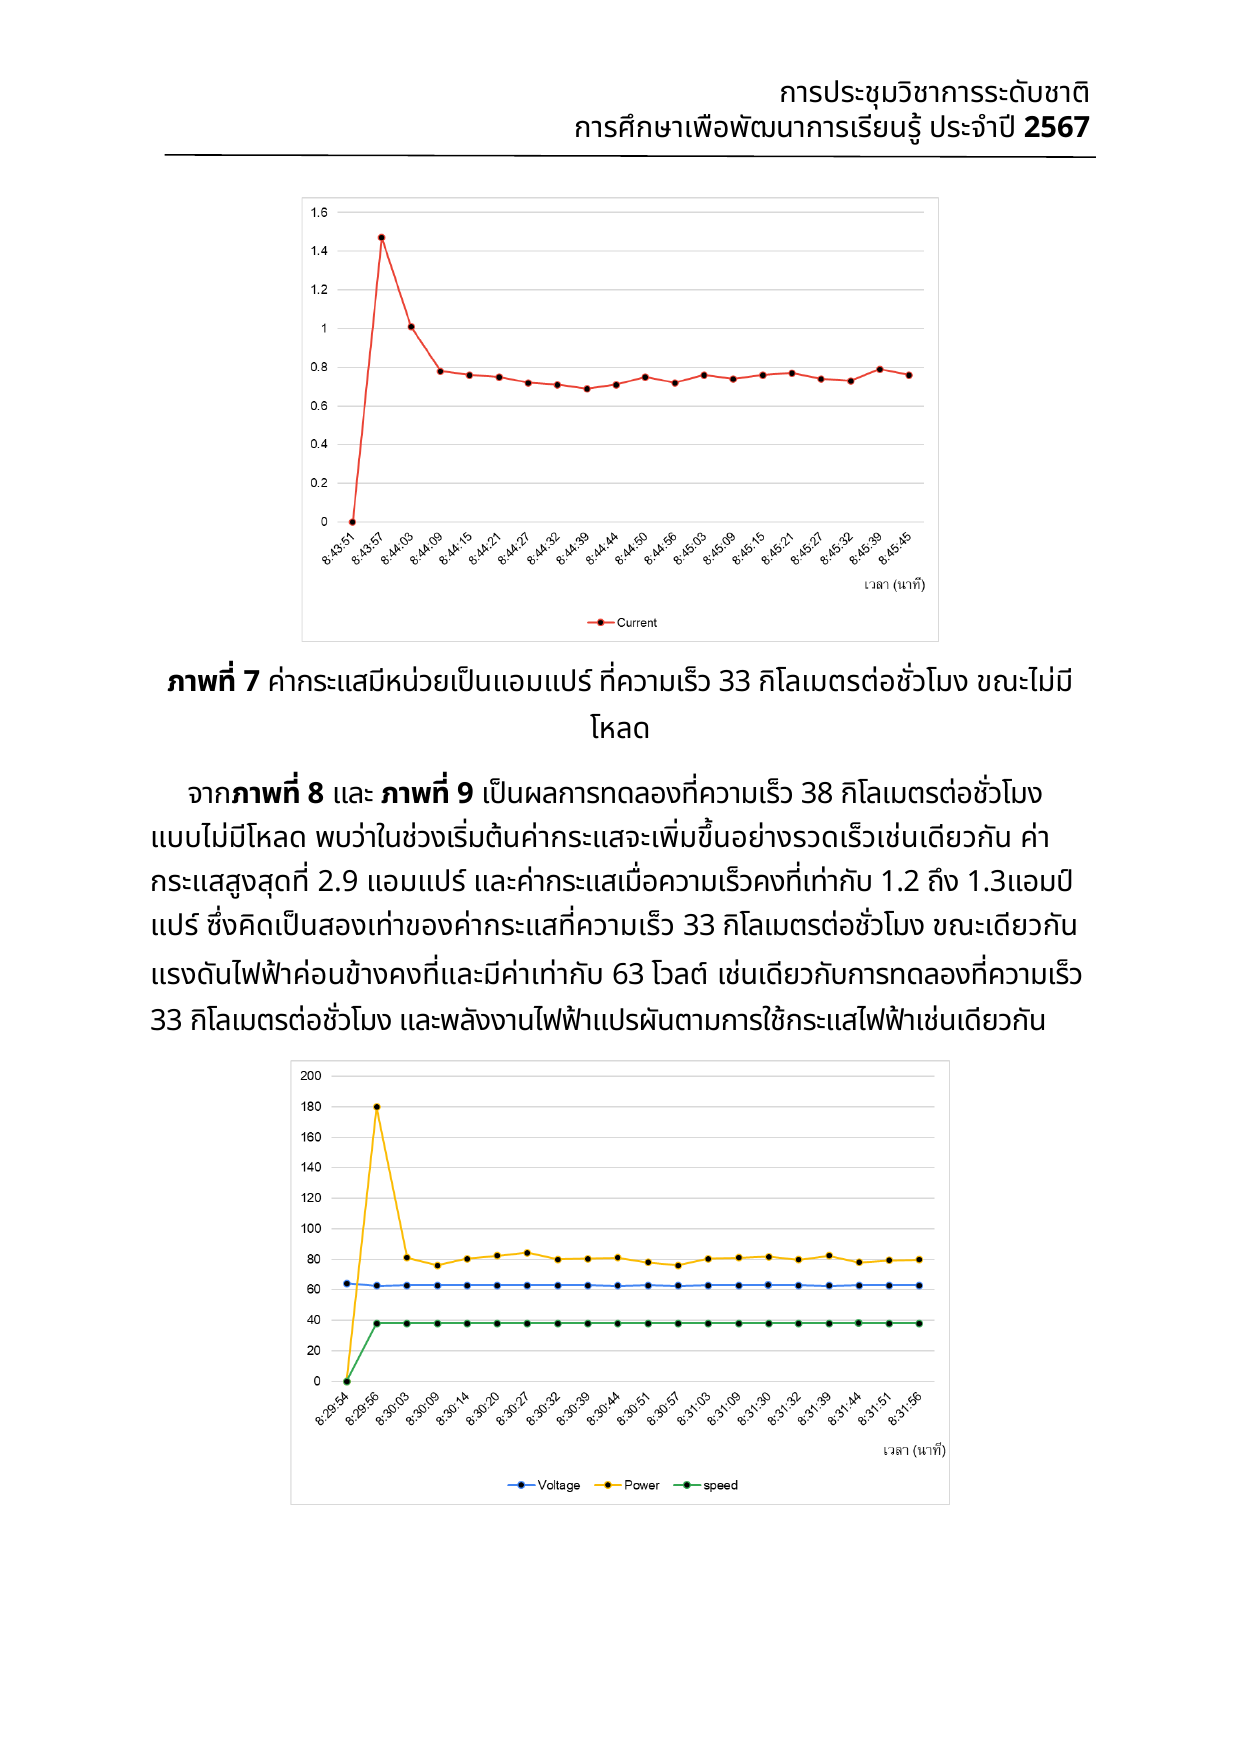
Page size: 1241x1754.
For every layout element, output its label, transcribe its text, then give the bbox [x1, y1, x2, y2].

text ภาพที่ 7 ค่ากระแสมีหน่วยเป็นแอมแปร์ ที่ความเร็ว 33 กิโลเมตรต่อชั่วโมง ขณะไม่มีโหลด [150, 660, 1090, 752]
picture [290, 1060, 950, 1505]
picture [301, 197, 939, 642]
text จากภาพที่ 8 และ ภาพที่ 9 เป็นผลการทดลองที่ความเร็ว 38 กิโลเมตรต่อชั่วโมง แบบไม่มีโหลด พบว่าในช่วงเริ่มต้นค่ากระแสจะเพิ่มขึ้นอย่างรวดเร็วเช่นเดียวกัน ค่ากระแสสูงสุดที่ 2.9 แอมแปร์ และค่ากระแสเมื่อความเร็วคงที่เท่ากับ 1.2 ถึง 1.3แอมป์แปร์ ซึ่งคิดเป็นสองเท่าของค่ากระแสที่ความเร็ว 33 กิโลเมตรต่อชั่วโมง ขณะเดียวกันแรงดันไฟฟ้าค่อนข้างคงที่และมีค่าเท่ากับ 63 โวลต์ เช่นเดียวกับการทดลองที่ความเร็ว 33 กิโลเมตรต่อชั่วโมง และพลังงานไฟฟ้าแปรผันตามการใช้กระแสไฟฟ้าเช่นเดียวกัน [150, 772, 1090, 1043]
